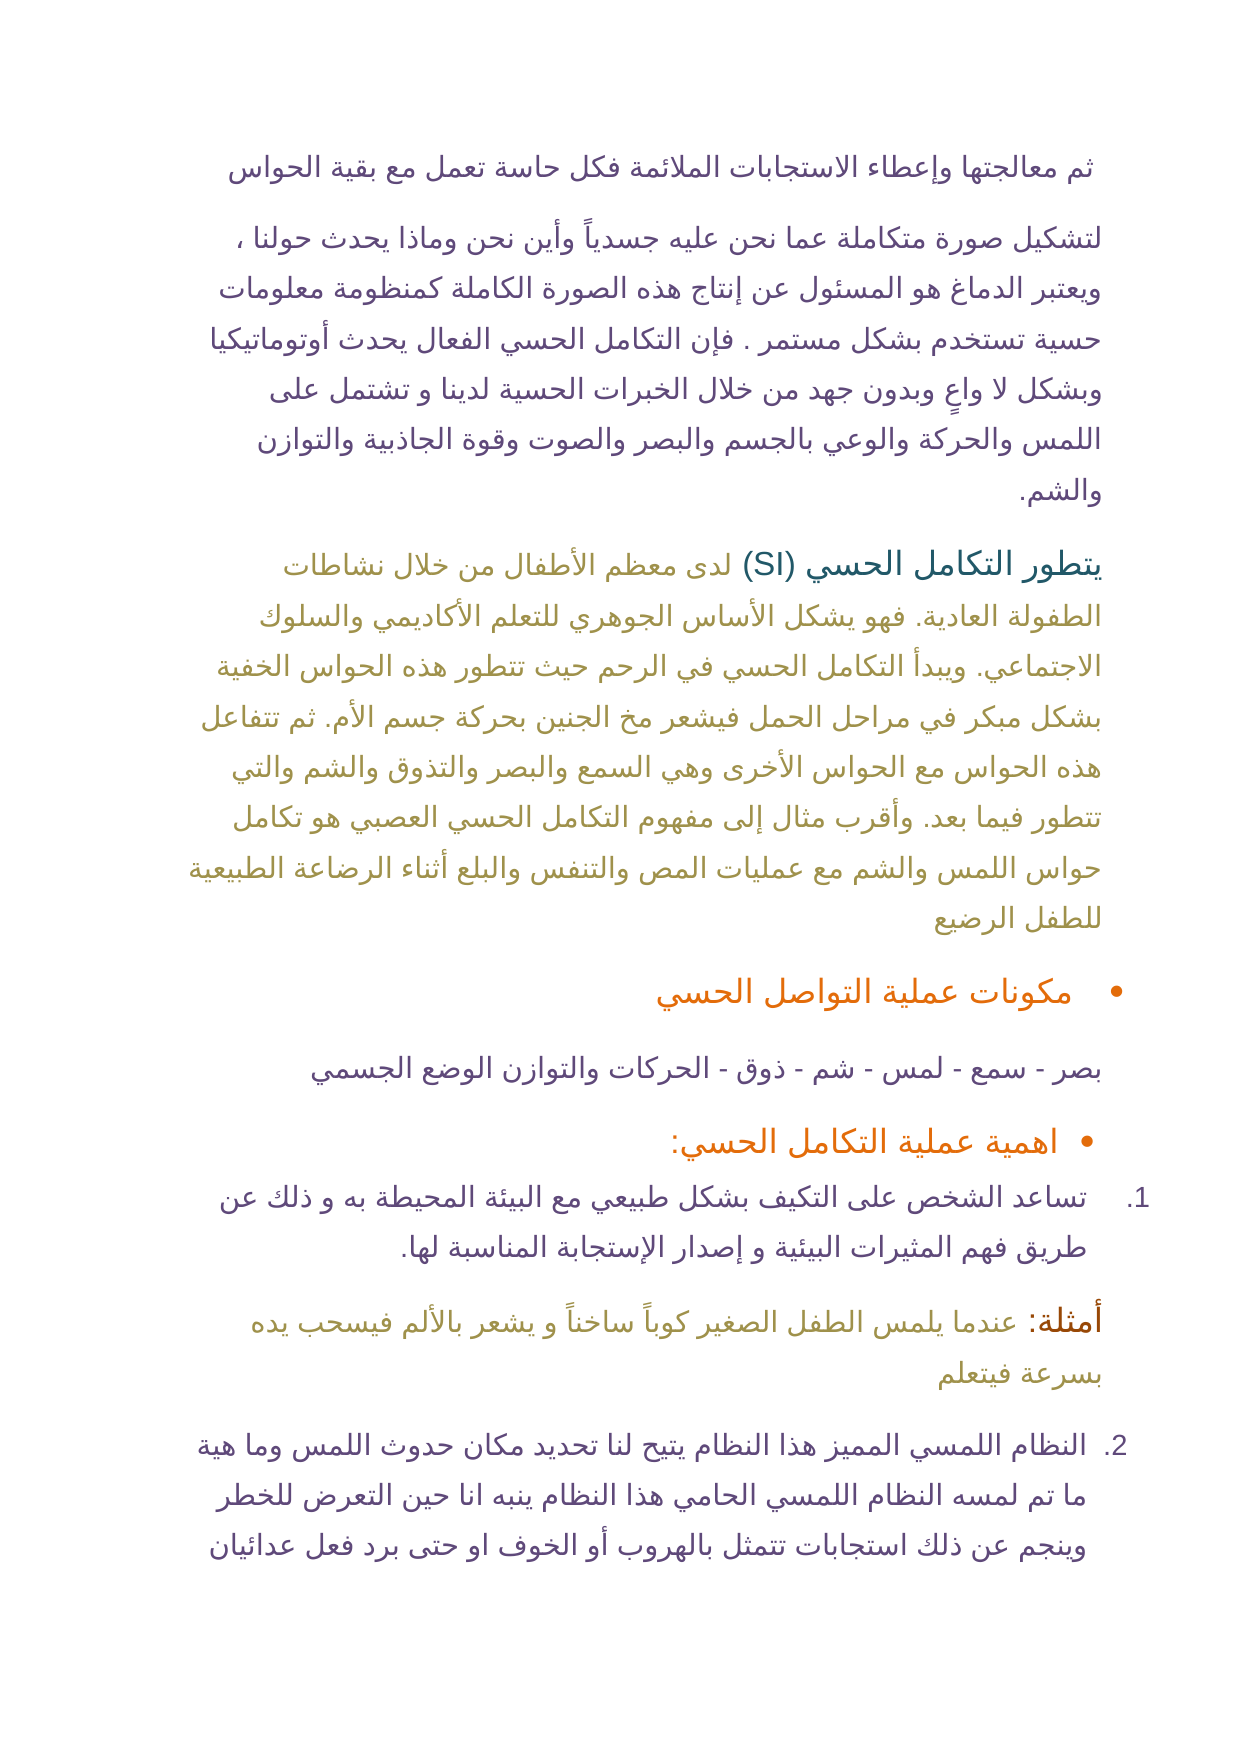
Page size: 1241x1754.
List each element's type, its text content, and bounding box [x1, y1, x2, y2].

text ثم معالجتها وإعطاء الاستجابات الملائمة فكل حاسة تعمل مع بقية الحواس [187, 150, 1103, 183]
list تساعد الشخص على التكيف بشكل طبيعي مع البيئة المحيطة به و ذلك عن طريق فهم المثيرات البيئية و إصدار الإستجابة المناسبة لها. [187, 1180, 1126, 1263]
text أمثلة: عندما يلمس الطفل الصغير كوباً ساخناً و يشعر بالألم فيسحب يده بسرعة فيتعلم [187, 1301, 1103, 1390]
list مكونات عملية التواصل الحسي [187, 972, 1111, 1011]
list اهمية عملية التكامل الحسي: [187, 1122, 1081, 1160]
text لتشكيل صورة متكاملة عما نحن عليه جسدياً وأين نحن وماذا يحدث حولنا ، ويعتبر الدماغ هو المسئول عن إنتاج هذه الصورة الكاملة كمنظومة معلومات حسية تستخدم بشكل مستمر . فإن التكامل الحسي الفعال يحدث أوتوماتيكيا وبشكل لا واعٍ وبدون جهد من خلال الخبرات الحسية لدينا و تشتمل على اللمس والحركة والوعي بالجسم والبصر والصوت وقوة الجاذبية والتوازن والشم. [187, 221, 1103, 506]
text يتطور التكامل الحسي (SI) لدى معظم الأطفال من خلال نشاطات الطفولة العادية. فهو يشكل الأساس الجوهري للتعلم الأكاديمي والسلوك الاجتماعي. ويبدأ التكامل الحسي في الرحم حيث تتطور هذه الحواس الخفية بشكل مبكر في مراحل الحمل فيشعر مخ الجنين بحركة جسم الأم. ثم تتفاعل هذه الحواس مع الحواس الأخرى وهي السمع والبصر والتذوق والشم والتي تتطور فيما بعد. وأقرب مثال إلى مفهوم التكامل الحسي العصبي هو تكامل حواس اللمس والشم مع عمليات المص والتنفس والبلع أثناء الرضاعة الطبيعية للطفل الرضيع [187, 544, 1103, 934]
text بصر - سمع - لمس - شم - ذوق - الحركات والتوازن الوضع الجسمي [187, 1051, 1103, 1084]
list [187, 1427, 1103, 1562]
